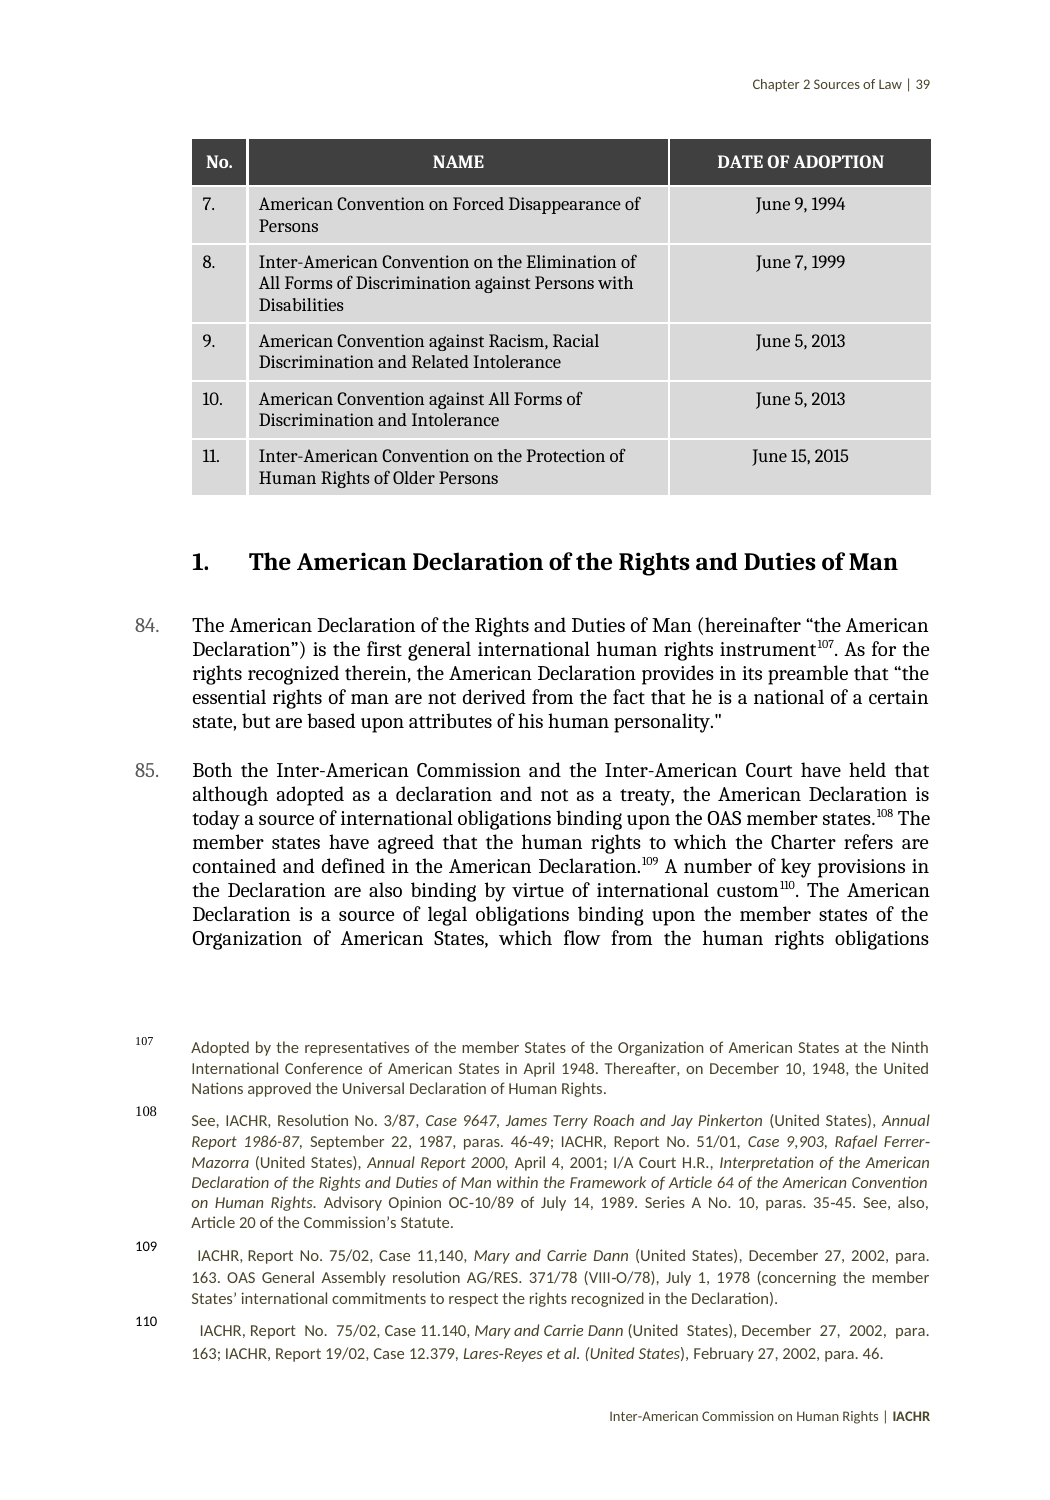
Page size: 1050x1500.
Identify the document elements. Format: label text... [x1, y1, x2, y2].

table_cell American Convention against Racism, Racial Discrimination and Related Intolerance [249, 324, 668, 380]
text The American Declaration of the Rights and Duties of Man (hereinafter “the American Declaration”) is the first general international human rights instrument. As for the rights recognized therein, the American Declaration provides in its preamble that “the essential rights of man are not derived from the fact that he is a national of a certain state, but are based upon attributes of his human personality." [135, 614, 930, 733]
table_cell June 5, 2013 [670, 324, 931, 380]
table_cell 11. [192, 440, 246, 495]
table_header NAME [249, 139, 668, 185]
table_cell June 5, 2013 [670, 382, 931, 438]
table_header No. [192, 139, 246, 185]
text Both the Inter-American Commission and the Inter-American Court have held that although adopted as a declaration and not as a treaty, the American Declaration is today a source of international obligations binding upon the OAS member states. The member states have agreed that the human rights to which the Charter refers are contained and defined in the American Declaration. A number of key provisions in the Declaration are also binding by virtue of international custom. The American Declaration is a source of legal obligations binding upon the member states of the Organization of American States, which flow from the human rights obligations undertaken in the OAS Charter (Article 3). Several general provisions of the Declaration are also mandatory in international custom. [135, 758, 930, 950]
table_header DATE OF ADOPTION [670, 139, 931, 185]
table_cell Inter-American Convention on the Protection of Human Rights of Older Persons [249, 440, 668, 495]
table_cell 9. [192, 324, 246, 380]
table_cell 8. [192, 245, 246, 322]
table_cell June 15, 2015 [670, 440, 931, 495]
table_cell June 9, 1994 [670, 187, 931, 243]
table_cell American Convention on Forced Disappearance of Persons [249, 187, 668, 243]
table_cell American Convention against All Forms of Discrimination and Intolerance [249, 382, 668, 438]
table_cell 7. [192, 187, 246, 243]
table_cell 10. [192, 382, 246, 438]
table_cell Inter-American Convention on the Elimination of All Forms of Discrimination against Persons with Disabilities [249, 245, 668, 322]
subtitle The American Declaration of the Rights and Duties of Man [192, 547, 930, 576]
table_cell June 7, 1999 [670, 245, 931, 322]
